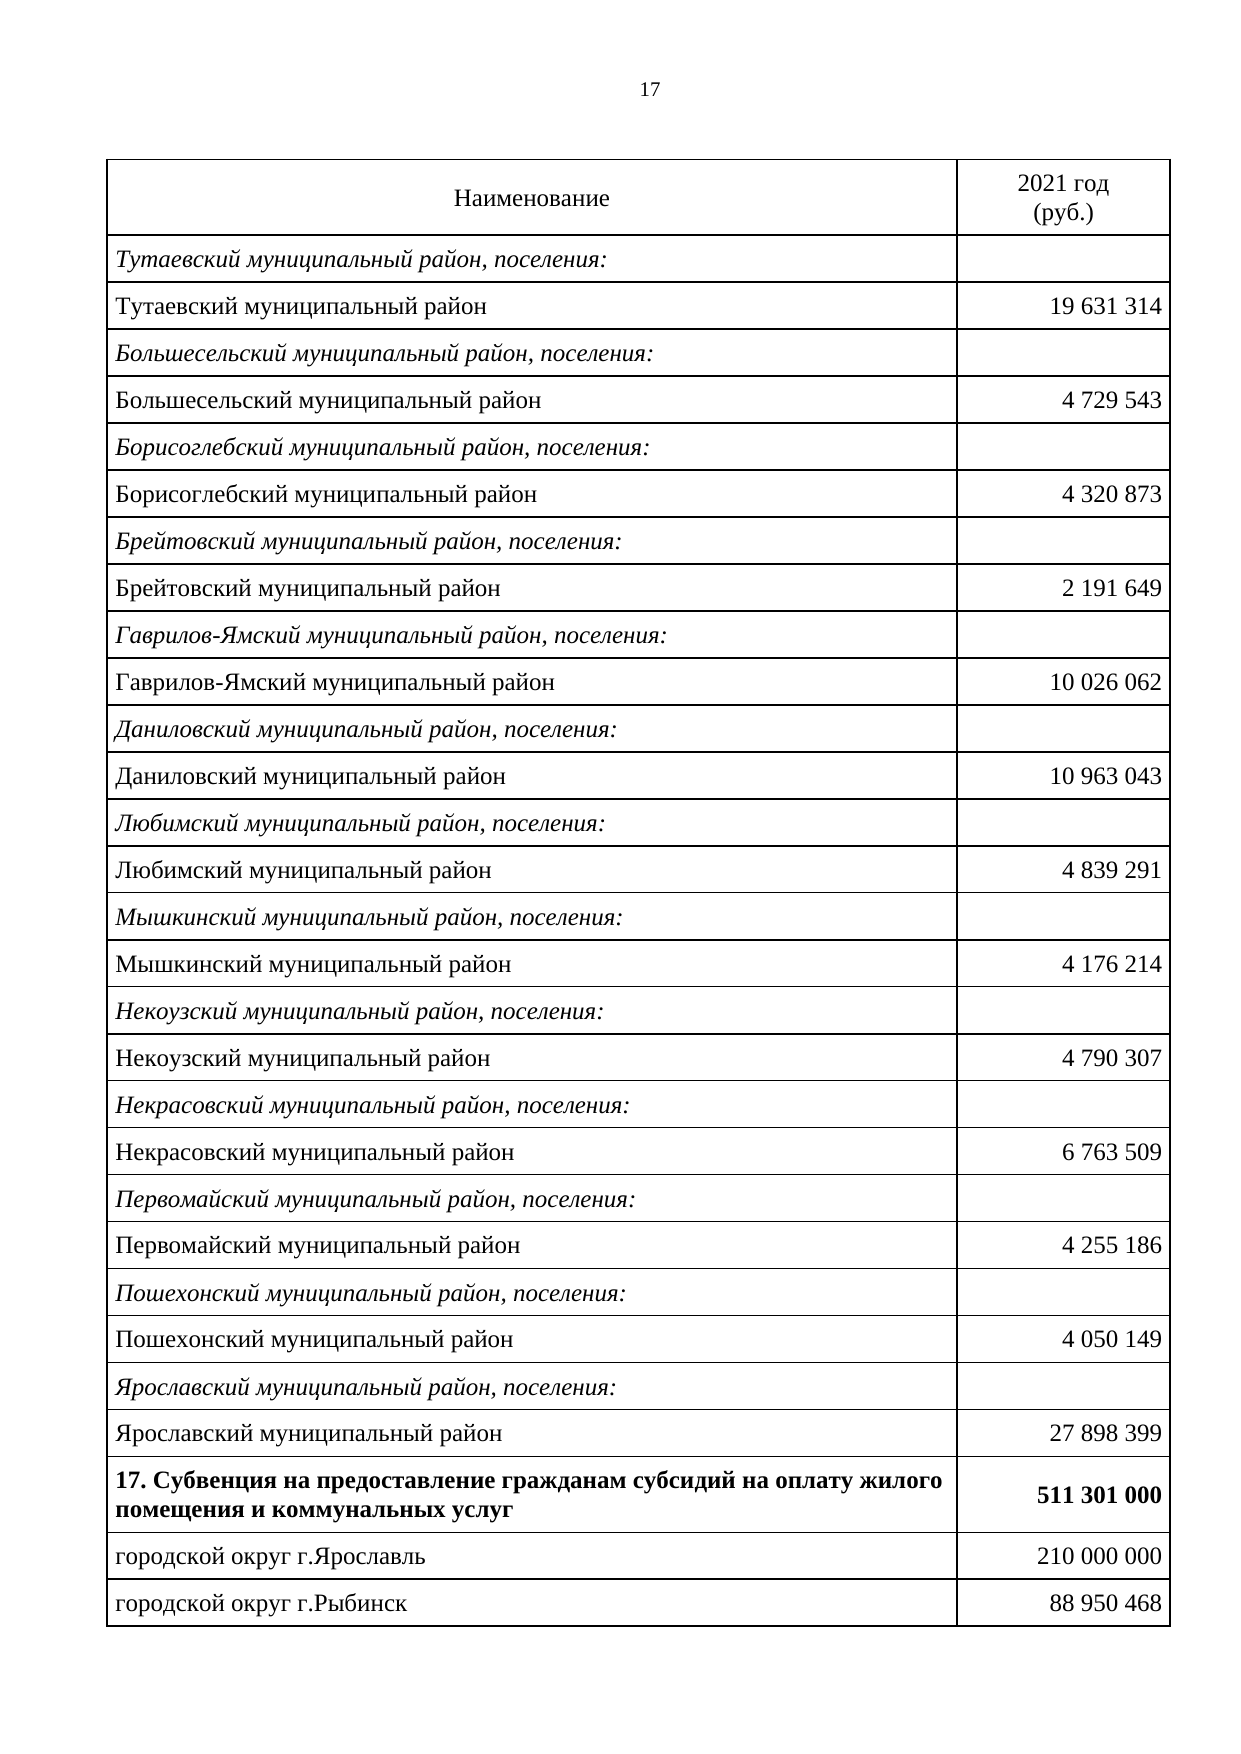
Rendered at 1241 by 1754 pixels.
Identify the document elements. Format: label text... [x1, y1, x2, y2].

table_cell [958, 330, 1169, 375]
table_cell [958, 1363, 1169, 1409]
table_cell 2 191 649 [958, 565, 1169, 610]
table_cell Ярославский муниципальный район, поселения: [108, 1363, 956, 1409]
table_cell Даниловский муниципальный район, поселения: [108, 706, 956, 751]
table_cell [958, 987, 1169, 1033]
table_cell [958, 1081, 1169, 1127]
table_cell Брейтовский муниципальный район [108, 565, 956, 610]
table_cell Мышкинский муниципальный район [108, 941, 956, 986]
table_cell Пошехонский муниципальный район, поселения: [108, 1269, 956, 1315]
table_cell 19 631 314 [958, 283, 1169, 328]
table_cell Пошехонский муниципальный район [108, 1316, 956, 1362]
table_cell Первомайский муниципальный район [108, 1222, 956, 1268]
table_cell Даниловский муниципальный район [108, 753, 956, 798]
table_cell Большесельский муниципальный район, поселения: [108, 330, 956, 375]
table_cell [958, 236, 1169, 281]
table_cell Большесельский муниципальный район [108, 377, 956, 422]
table_cell [958, 1175, 1169, 1221]
table_cell 4 790 307 [958, 1035, 1169, 1080]
table_cell Борисоглебский муниципальный район [108, 471, 956, 516]
table_header 2021 год (руб.) [958, 160, 1169, 234]
table_cell Любимский муниципальный район, поселения: [108, 800, 956, 845]
table_cell городской округ г.Ярославль [108, 1533, 956, 1578]
table_cell 511 301 000 [958, 1457, 1169, 1531]
table_cell [958, 706, 1169, 751]
table_cell 4 176 214 [958, 941, 1169, 986]
table_cell 6 763 509 [958, 1128, 1169, 1174]
table_cell 88 950 468 [958, 1580, 1169, 1625]
table_cell [958, 518, 1169, 563]
table_cell [958, 612, 1169, 657]
table_cell 210 000 000 [958, 1533, 1169, 1578]
table_cell Некрасовский муниципальный район, поселения: [108, 1081, 956, 1127]
table_cell 4 839 291 [958, 847, 1169, 892]
table_cell 10 963 043 [958, 753, 1169, 798]
table_cell Некоузский муниципальный район, поселения: [108, 987, 956, 1033]
table_cell Брейтовский муниципальный район, поселения: [108, 518, 956, 563]
table_cell Гаврилов-Ямский муниципальный район [108, 659, 956, 704]
table_cell Ярославский муниципальный район [108, 1410, 956, 1456]
table_cell городской округ г.Рыбинск [108, 1580, 956, 1625]
table_cell [958, 424, 1169, 469]
table_cell Гаврилов-Ямский муниципальный район, поселения: [108, 612, 956, 657]
table_cell Мышкинский муниципальный район, поселения: [108, 893, 956, 939]
table_cell Некоузский муниципальный район [108, 1035, 956, 1080]
table_cell [958, 893, 1169, 939]
table_cell Некрасовский муниципальный район [108, 1128, 956, 1174]
table_cell Борисоглебский муниципальный район, поселения: [108, 424, 956, 469]
table_cell Тутаевский муниципальный район, поселения: [108, 236, 956, 281]
table_cell 4 320 873 [958, 471, 1169, 516]
table_cell [958, 1269, 1169, 1315]
table_cell Первомайский муниципальный район, поселения: [108, 1175, 956, 1221]
table_cell 17. Субвенция на предоставление гражданам субсидий на оплату жилого помещения и коммунальных услуг [108, 1457, 956, 1531]
table_cell 4 050 149 [958, 1316, 1169, 1362]
table_cell 27 898 399 [958, 1410, 1169, 1456]
table_cell 10 026 062 [958, 659, 1169, 704]
table_cell Любимский муниципальный район [108, 847, 956, 892]
table_header Наименование [108, 160, 956, 234]
table_cell 4 255 186 [958, 1222, 1169, 1268]
table_cell [958, 800, 1169, 845]
table_cell 4 729 543 [958, 377, 1169, 422]
table_cell Тутаевский муниципальный район [108, 283, 956, 328]
